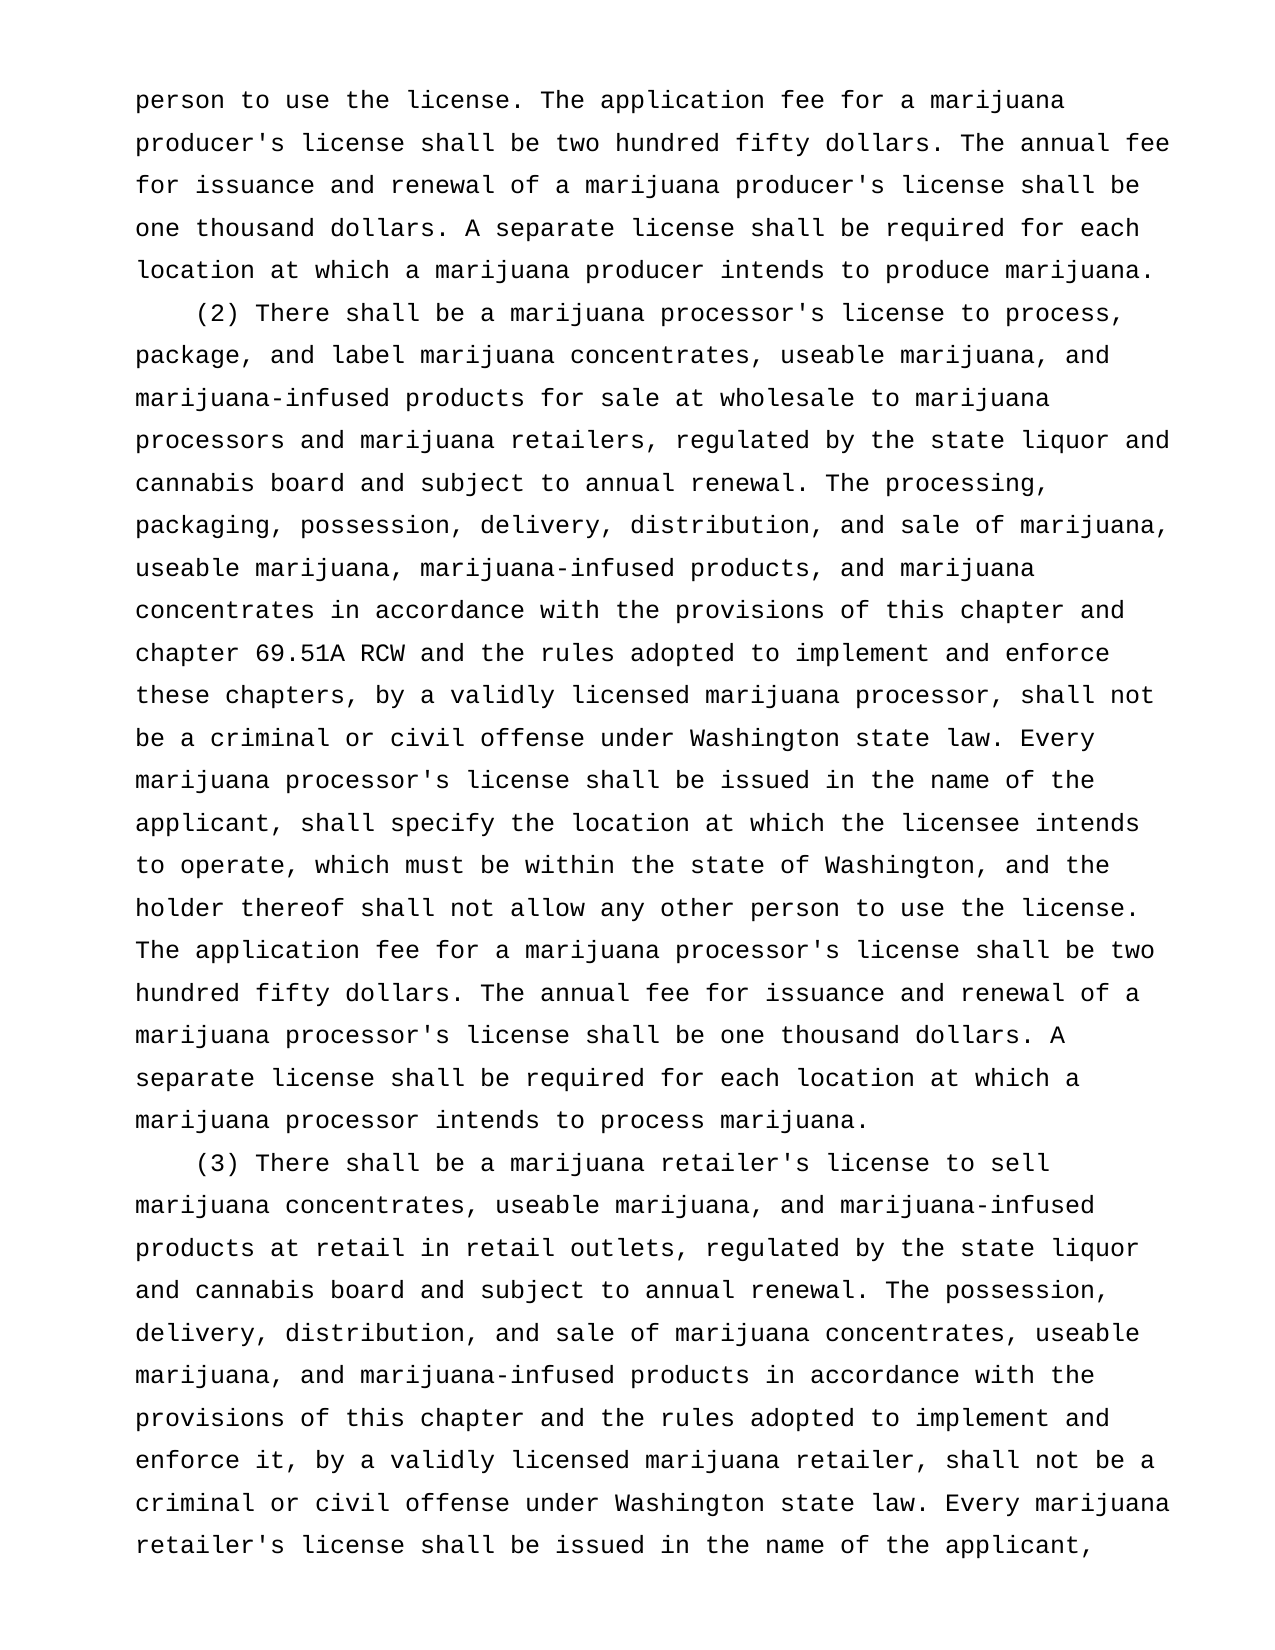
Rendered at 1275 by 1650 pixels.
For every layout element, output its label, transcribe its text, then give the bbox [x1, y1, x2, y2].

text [135, 75, 1170, 287]
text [135, 1137, 1170, 1562]
text (2) There shall be a marijuana processor's license to process, package, and label marijuana concentrates, useable marijuana, and marijuana-infused products for sale at wholesale to marijuana processors and marijuana retailers, regulated by the state liquor and cannabis board and subject to annual renewal. The processing, packaging, possession, delivery, distribution, and sale of marijuana, useable marijuana, marijuana-infused products, and marijuana concentrates in accordance with the provisions of this chapter and chapter 69.51A RCW and the rules adopted to implement and enforce these chapters, by a validly licensed marijuana processor, shall not be a criminal or civil offense under Washington state law. Every marijuana processor's license shall be issued in the name of the applicant, shall specify the location at which the licensee intends to operate, which must be within the state of Washington, and the holder thereof shall not allow any other person to use the license. The application fee for a marijuana processor's license shall be two hundred fifty dollars. The annual fee for issuance and renewal of a marijuana processor's license shall be one thousand dollars. A separate license shall be required for each location at which a marijuana processor intends to process marijuana. [135, 287, 1170, 1137]
